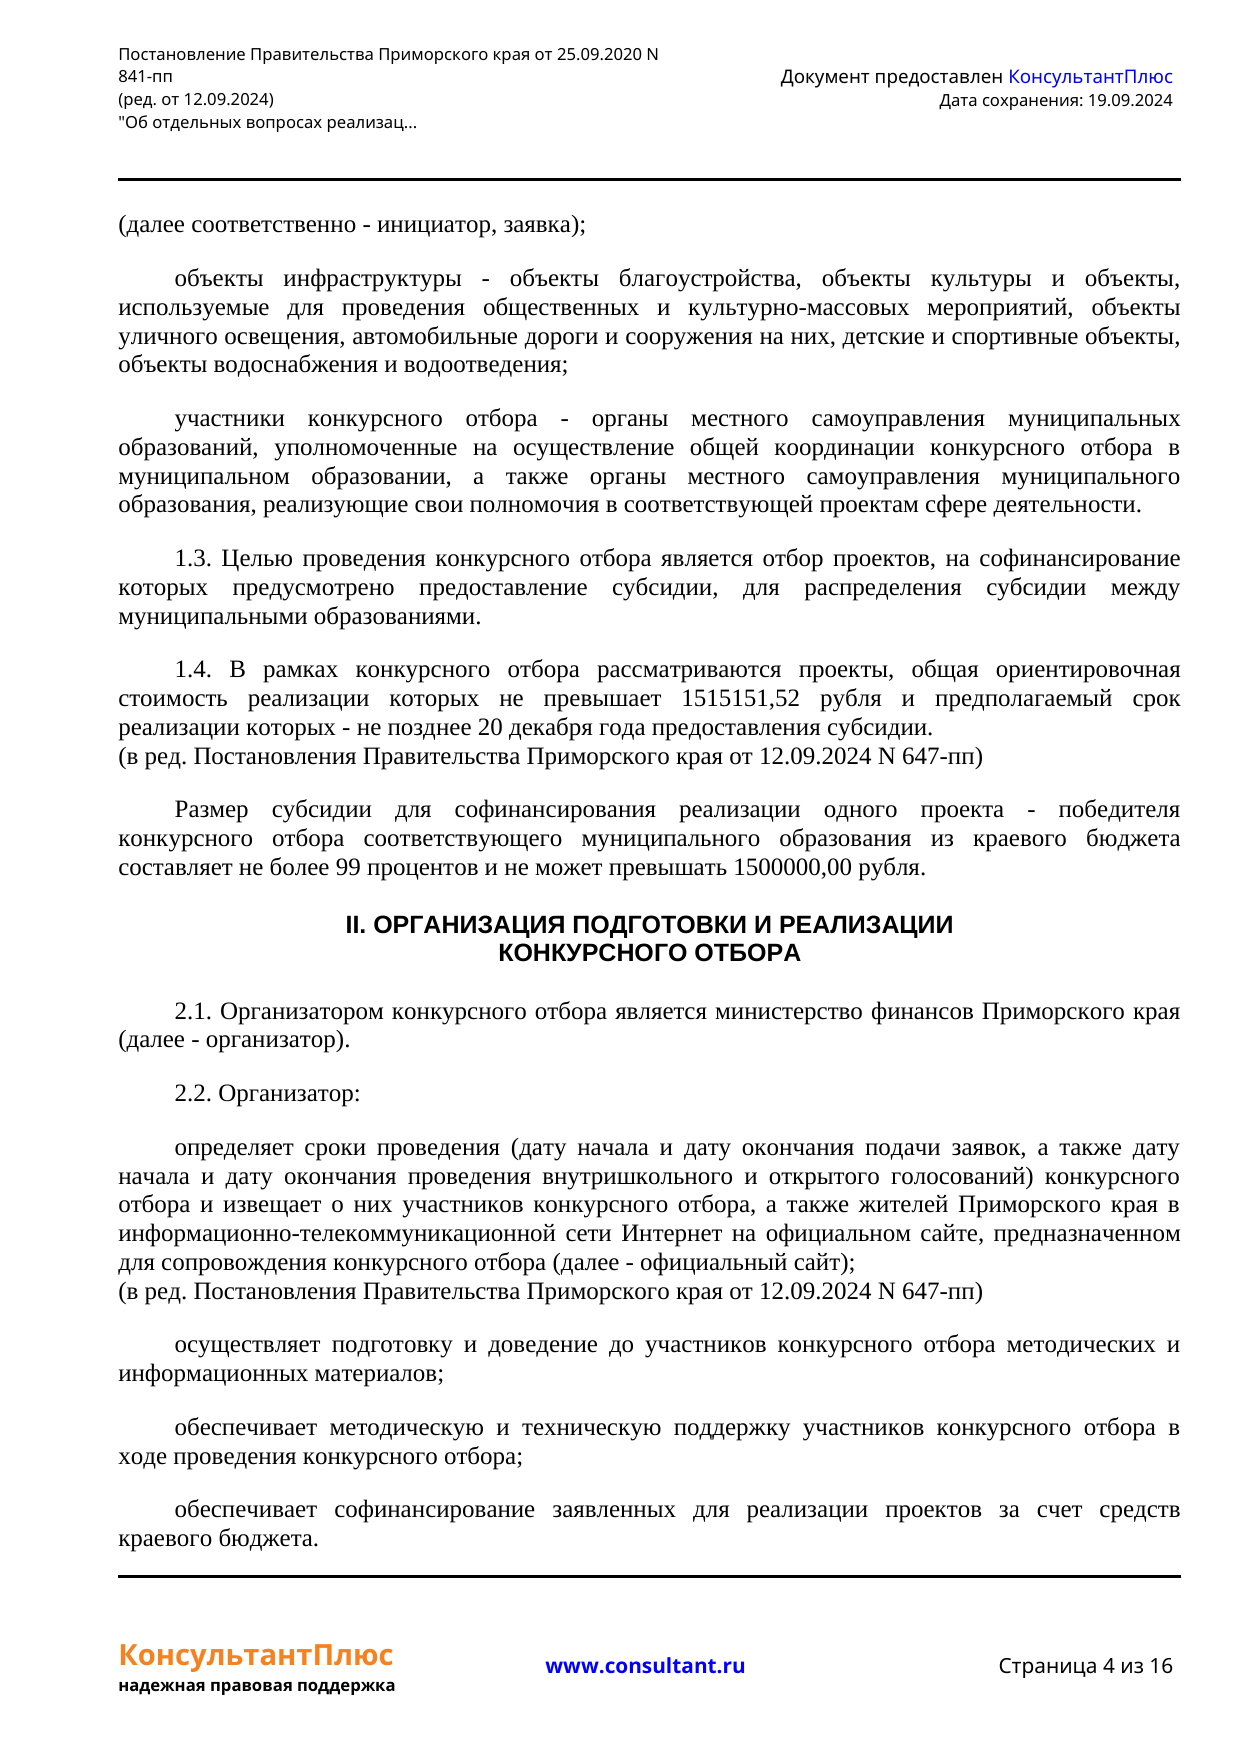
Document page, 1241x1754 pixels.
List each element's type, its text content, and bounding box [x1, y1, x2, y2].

text (в ред. Постановления Правительства Приморского края от 12.09.2024 N 647-пп) [118, 741, 1181, 769]
text 2.2. Организатор: [118, 1078, 1181, 1107]
title КОНКУРСНОГО ОТБОРА [118, 938, 1181, 967]
text 1.4. В рамках конкурсного отбора рассматриваются проекты, общая ориентировочная стоимость реализации которых не превышает 1515151,52 рубля и предполагаемый срок реализации которых - не позднее 20 декабря года предоставления субсидии. [118, 654, 1181, 741]
text участники конкурсного отбора - органы местного самоуправления муниципальных образований, уполномоченные на осуществление общей координации конкурсного отбора в муниципальном образовании, а также органы местного самоуправления муниципального образования, реализующие свои полномочия в соответствующей проектам сфере деятельности. [118, 403, 1181, 518]
text определяет сроки проведения (дату начала и дату окончания подачи заявок, а также дату начала и дату окончания проведения внутришкольного и открытого голосований) конкурсного отбора и извещает о них участников конкурсного отбора, а также жителей Приморского края в информационно-телекоммуникационной сети Интернет на официальном сайте, предназначенном для сопровождения конкурсного отбора (далее - официальный сайт); [118, 1132, 1181, 1276]
text (в ред. Постановления Правительства Приморского края от 12.09.2024 N 647-пп) [118, 1276, 1181, 1304]
text Размер субсидии для софинансирования реализации одного проекта - победителя конкурсного отбора соответствующего муниципального образования из краевого бюджета составляет не более 99 процентов и не может превышать 1500000,00 рубля. [118, 794, 1181, 881]
text 2.1. Организатором конкурсного отбора является министерство финансов Приморского края (далее - организатор). [118, 996, 1181, 1053]
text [118, 209, 1181, 238]
text осуществляет подготовку и доведение до участников конкурсного отбора методических и информационных материалов; [118, 1329, 1181, 1387]
title II. ОРГАНИЗАЦИЯ ПОДГОТОВКИ И РЕАЛИЗАЦИИ [118, 909, 1181, 938]
text 1.3. Целью проведения конкурсного отбора является отбор проектов, на софинансирование которых предусмотрено предоставление субсидии, для распределения субсидии между муниципальными образованиями. [118, 543, 1181, 629]
text обеспечивает софинансирование заявленных для реализации проектов за счет средств краевого бюджета. [118, 1494, 1181, 1552]
text обеспечивает методическую и техническую поддержку участников конкурсного отбора в ходе проведения конкурсного отбора; [118, 1412, 1181, 1469]
text объекты инфраструктуры - объекты благоустройства, объекты культуры и объекты, используемые для проведения общественных и культурно-массовых мероприятий, объекты уличного освещения, автомобильные дороги и сооружения на них, детские и спортивные объекты, объекты водоснабжения и водоотведения; [118, 263, 1181, 378]
